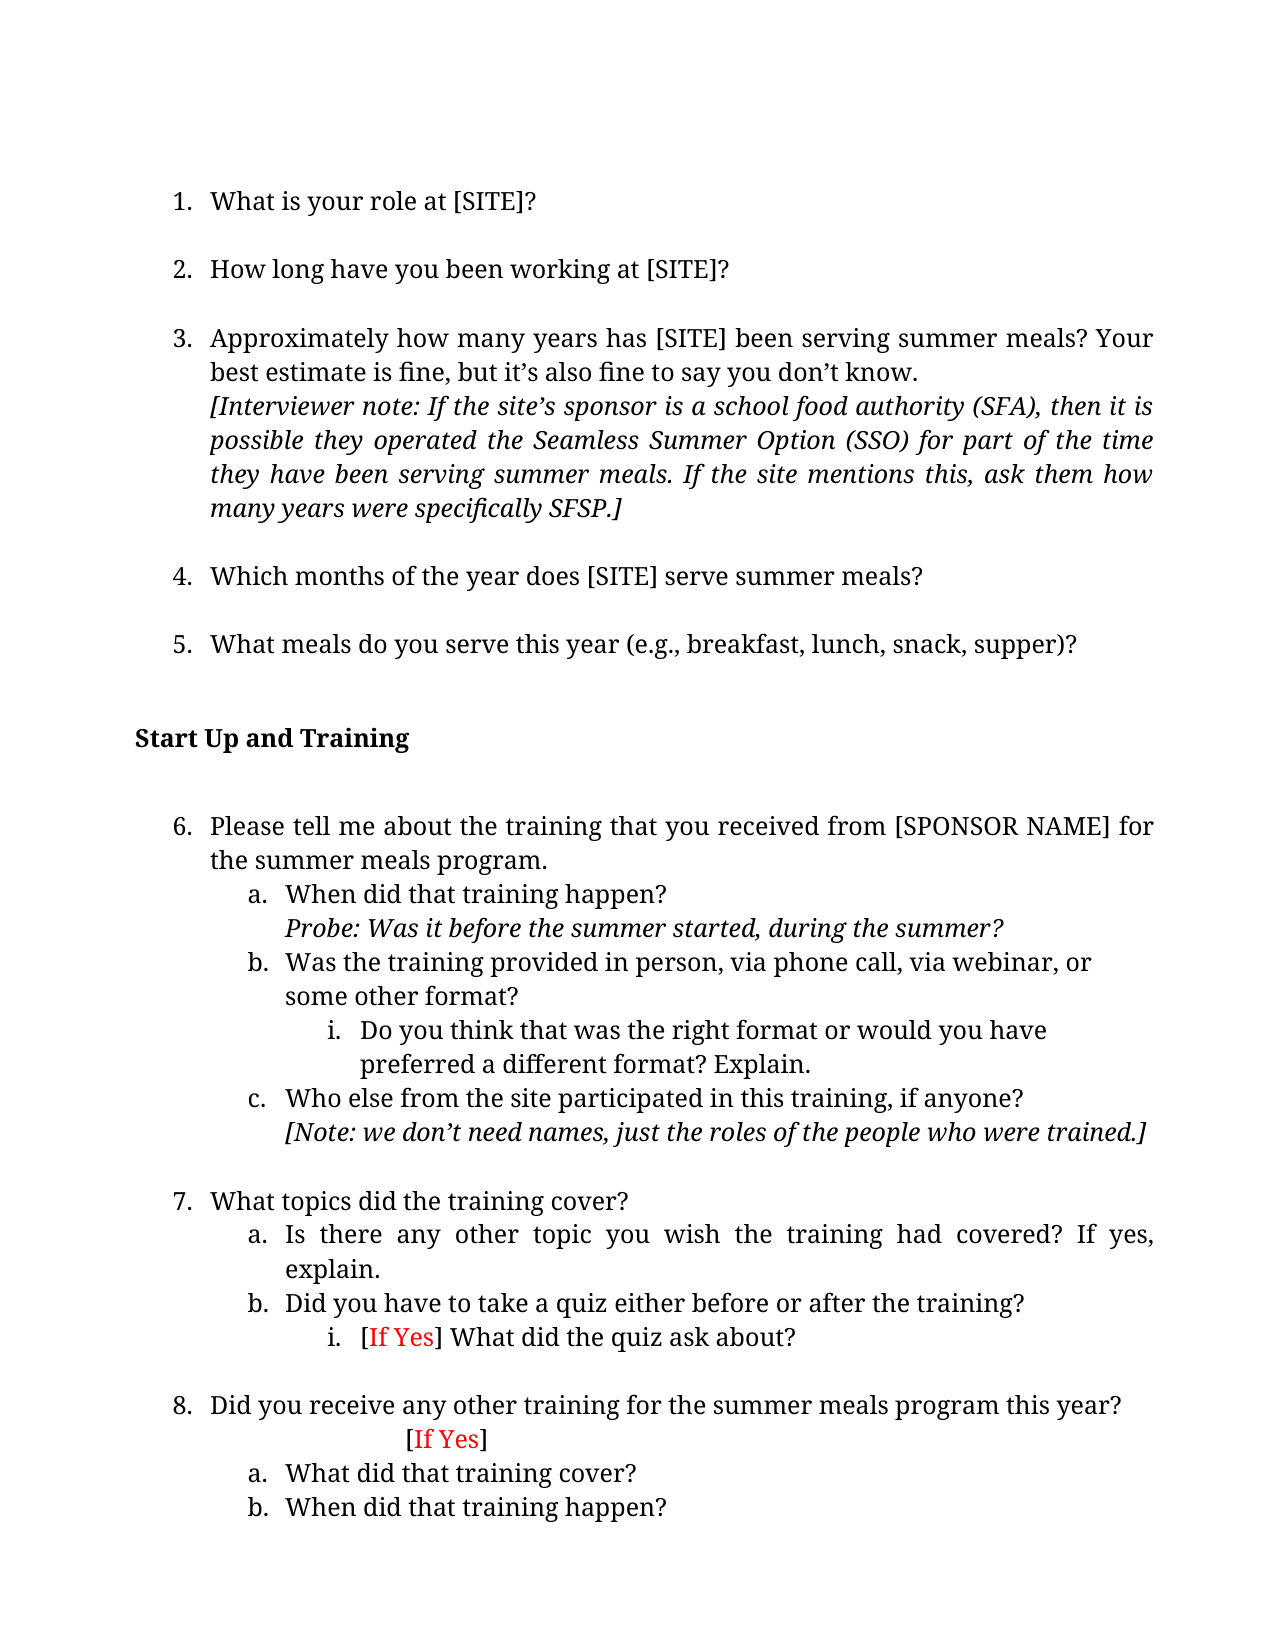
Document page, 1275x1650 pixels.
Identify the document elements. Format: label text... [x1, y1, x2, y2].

list Is there any other topic you wish the training had covered? If yes, explain. [247, 1217, 1155, 1285]
list What meals do you serve this year (e.g., breakfast, lunch, snack, supper)? [172, 627, 1155, 661]
list When did that training happen? [247, 1490, 1155, 1524]
text Start Up and Training [135, 721, 1155, 755]
list What did that training cover? [247, 1456, 1155, 1490]
list What is your role at [SITE]? [172, 184, 1155, 218]
list Was the training provided in person, via phone call, via webinar, or some other format? [247, 945, 1155, 1013]
text [Interviewer note: If the site’s sponsor is a school food authority (SFA), then it is possible they operated the Seamless Summer Option (SSO) for part of the time they have been serving summer meals. If the site mentions this, ask them how many years were specifically SFSP.] [210, 388, 1155, 525]
list Did you have to take a quiz either before or after the training? [247, 1285, 1155, 1319]
text Probe: Was it before the summer started, during the summer? [247, 911, 1155, 945]
list How long have you been working at [SITE]? [172, 252, 1155, 286]
list Which months of the year does [SITE] serve summer meals? [172, 559, 1155, 593]
list Do you think that was the right format or would you have preferred a different format? Explain. [341, 1013, 1155, 1081]
list What topics did the training cover? [172, 1183, 1155, 1217]
list Who else from the site participated in this training, if anyone? [247, 1081, 1155, 1115]
list Approximately how many years has [SITE] been serving summer meals? Your best estimate is fine, but it’s also fine to say you don’t know. [172, 320, 1155, 388]
list Please tell me about the training that you received from [SPONSOR NAME] for the summer meals program. [172, 808, 1155, 877]
list When did that training happen? [247, 877, 1155, 911]
list Did you receive any other training for the summer meals program this year? [172, 1387, 1155, 1422]
text [Note: we don’t need names, just the roles of the people who were trained.] [285, 1115, 1155, 1149]
list [If Yes] What did the quiz ask about? [341, 1319, 1155, 1353]
text [If Yes] [285, 1422, 1155, 1456]
